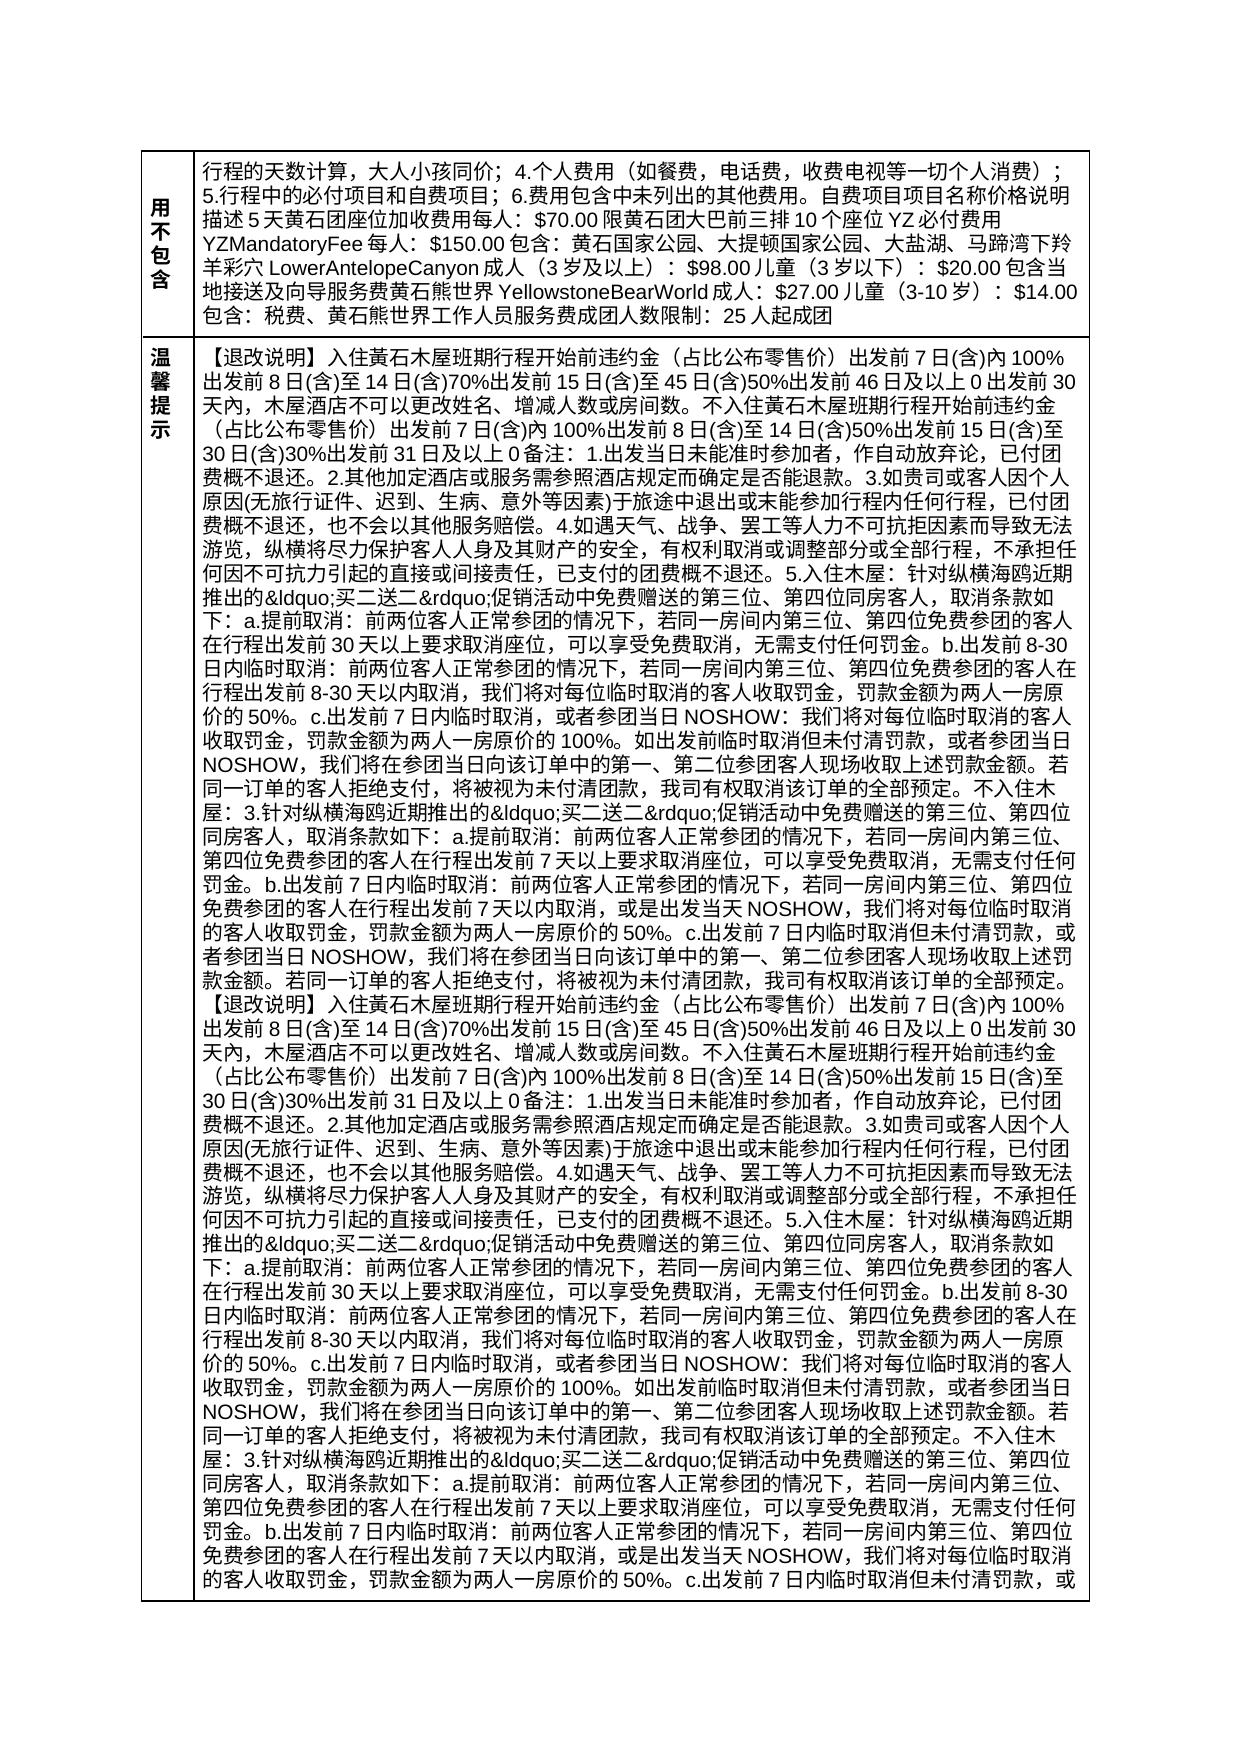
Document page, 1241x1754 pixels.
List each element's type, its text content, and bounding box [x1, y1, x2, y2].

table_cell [195, 152, 1089, 336]
table_cell 温馨提示 [142, 337, 193, 1600]
table_cell 费用不包含 [142, 152, 193, 336]
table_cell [195, 338, 1089, 1600]
